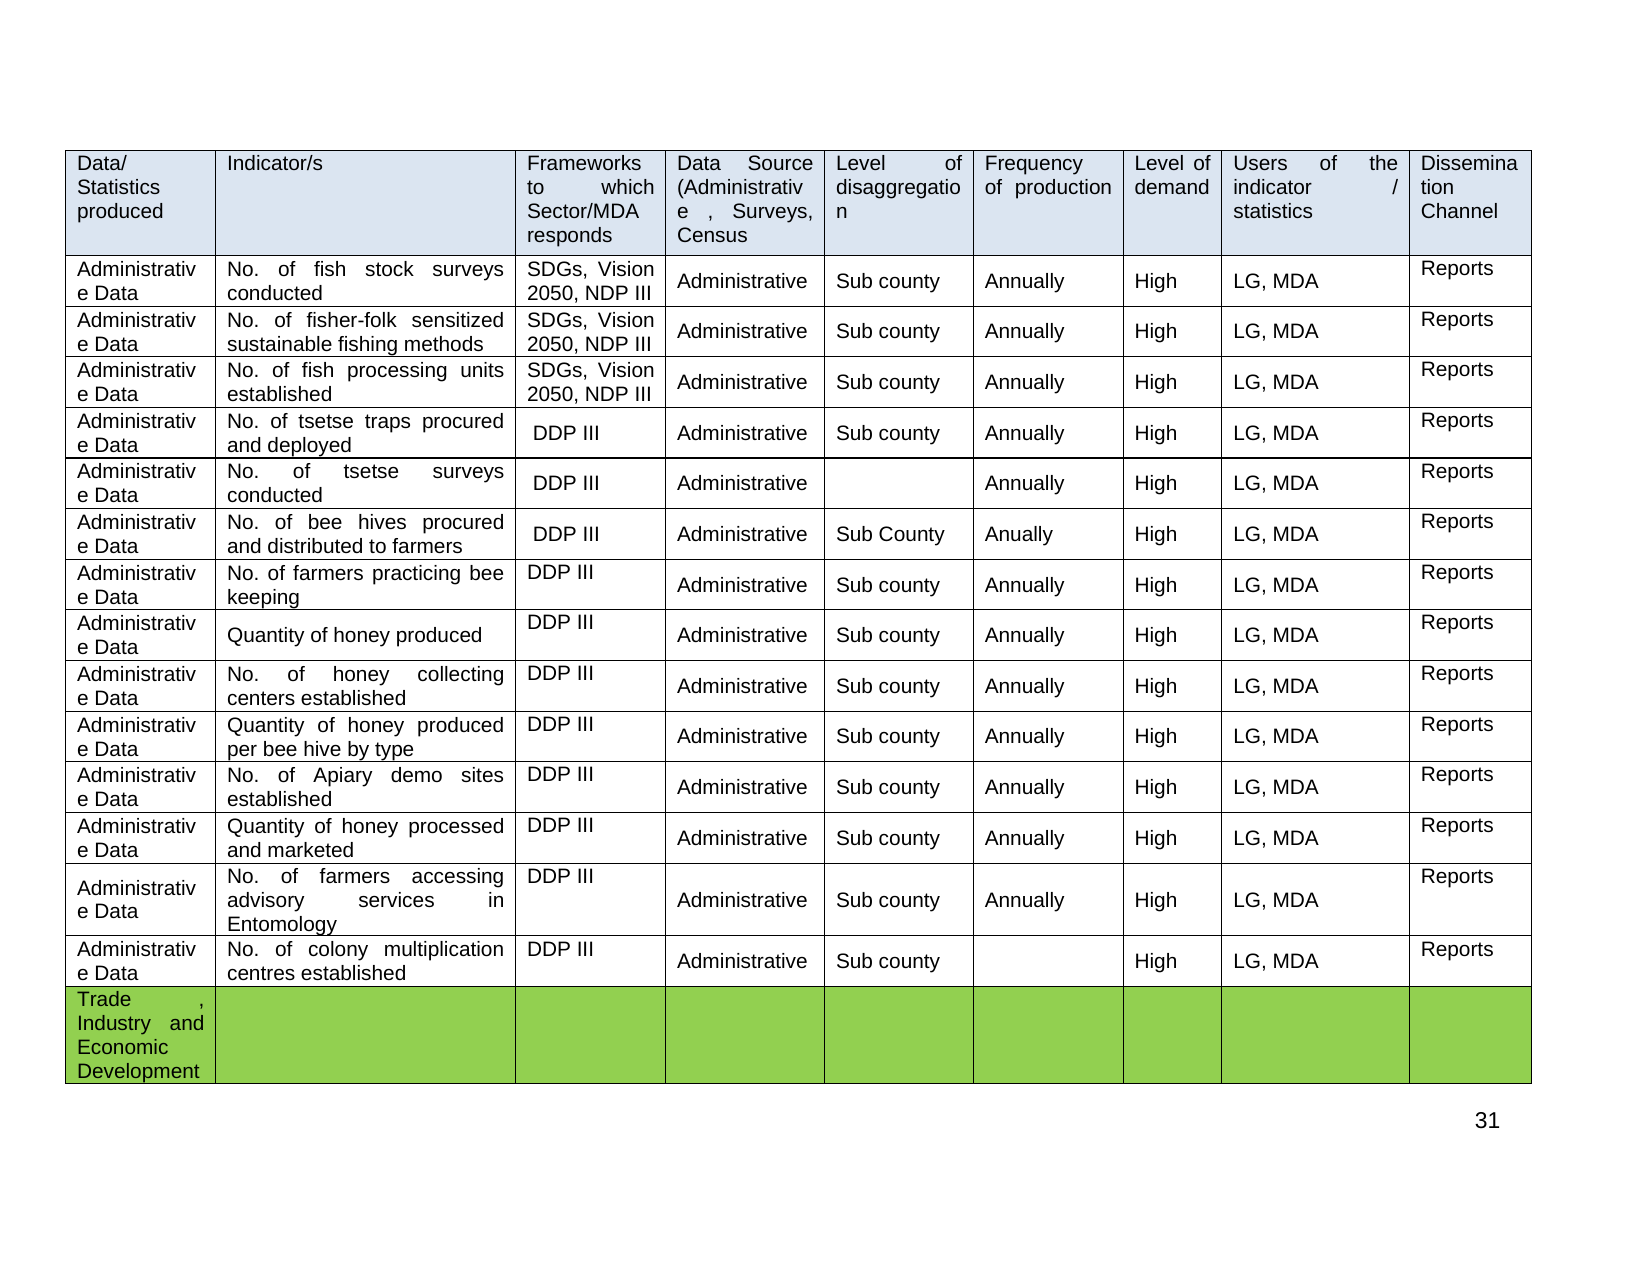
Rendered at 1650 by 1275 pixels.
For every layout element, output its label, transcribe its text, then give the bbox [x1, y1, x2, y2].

table_cell Administrative [666, 864, 824, 935]
table_cell Reports [1410, 307, 1531, 356]
table_cell High [1124, 256, 1221, 306]
table_cell LG, MDA [1222, 560, 1409, 609]
table_cell LG, MDA [1222, 357, 1409, 407]
table_cell Sub County [825, 509, 973, 559]
table_cell Sub county [825, 408, 973, 457]
table_cell No. of fisher-folk sensitized sustainable fishing methods [216, 307, 515, 356]
table_cell High [1124, 357, 1221, 407]
table_cell LG, MDA [1222, 762, 1409, 812]
table_cell DDP III [516, 661, 665, 711]
table_cell Administrative Data [66, 256, 215, 306]
table_cell DDP III [516, 408, 665, 457]
table_cell High [1124, 560, 1221, 609]
table_cell Administrative Data [66, 509, 215, 559]
table_cell [1124, 987, 1221, 1083]
table_cell Annually [974, 712, 1123, 761]
table_cell High [1124, 762, 1221, 812]
table_cell No. of fish stock surveys conducted [216, 256, 515, 306]
table_cell LG, MDA [1222, 509, 1409, 559]
table_cell LG, MDA [1222, 661, 1409, 711]
table_cell [1410, 987, 1531, 1083]
table_cell Administrative Data [66, 936, 215, 986]
table_cell Sub county [825, 307, 973, 356]
table_cell No. of honey collecting centers established [216, 661, 515, 711]
table_cell Sub county [825, 357, 973, 407]
table_cell SDGs, Vision 2050, NDP III [516, 307, 665, 356]
table_cell Administrative Data [66, 307, 215, 356]
table_cell LG, MDA [1222, 459, 1409, 508]
table_header Dissemination Channel [1410, 151, 1531, 255]
table_cell High [1124, 712, 1221, 761]
table_cell DDP III [516, 712, 665, 761]
table_cell SDGs, Vision 2050, NDP III [516, 357, 665, 407]
table_cell DDP III [516, 936, 665, 986]
table_cell Administrative [666, 307, 824, 356]
table_cell [216, 987, 515, 1083]
table_header Frequency of production [974, 151, 1123, 255]
table_cell High [1124, 408, 1221, 457]
table_cell DDP III [516, 610, 665, 660]
table_cell Reports [1410, 813, 1531, 862]
table_cell Administrative [666, 661, 824, 711]
table_cell DDP III [516, 560, 665, 609]
table_cell LG, MDA [1222, 610, 1409, 660]
table_header Level of disaggregation [825, 151, 973, 255]
table_cell No. of fish processing units established [216, 357, 515, 407]
table_cell DDP III [516, 813, 665, 862]
table_cell No. of tsetse traps procured and deployed [216, 408, 515, 457]
table_cell Quantity of honey produced [216, 610, 515, 660]
table_cell DDP III [516, 762, 665, 812]
table_cell Annually [974, 357, 1123, 407]
table_cell No. of Apiary demo sites established [216, 762, 515, 812]
table_cell Administrative Data [66, 408, 215, 457]
table_cell Administrative Data [66, 712, 215, 761]
table_header Indicator/s [216, 151, 515, 255]
table_cell High [1124, 936, 1221, 986]
table_cell Quantity of honey produced per bee hive by type [216, 712, 515, 761]
table_cell Administrative Data [66, 459, 215, 508]
table_cell Anually [974, 509, 1123, 559]
table_cell SDGs, Vision 2050, NDP III [516, 256, 665, 306]
table_cell DDP III [516, 864, 665, 935]
table_cell Reports [1410, 459, 1531, 508]
table_cell Administrative [666, 712, 824, 761]
table_cell No. of farmers accessing advisory services in Entomology [216, 864, 515, 935]
table_cell High [1124, 864, 1221, 935]
table_cell Administrative [666, 813, 824, 862]
table_cell Annually [974, 762, 1123, 812]
table_cell Sub county [825, 256, 973, 306]
table_cell Administrative [666, 459, 824, 508]
table_cell LG, MDA [1222, 864, 1409, 935]
table_cell Administrative Data [66, 661, 215, 711]
table_cell Sub county [825, 864, 973, 935]
table_cell Annually [974, 560, 1123, 609]
table_cell [1222, 987, 1409, 1083]
table_cell Administrative [666, 509, 824, 559]
table_cell Annually [974, 661, 1123, 711]
table_cell High [1124, 813, 1221, 862]
table_cell [666, 987, 824, 1083]
table_cell High [1124, 610, 1221, 660]
table_cell Sub county [825, 762, 973, 812]
table_cell Sub county [825, 560, 973, 609]
table_header Data Source (Administrative , Surveys, Census [666, 151, 824, 255]
table_header Users of the indicator / statistics [1222, 151, 1409, 255]
table_cell High [1124, 307, 1221, 356]
table_cell Administrative [666, 762, 824, 812]
table_cell Administrative [666, 610, 824, 660]
table_cell Administrative Data [66, 560, 215, 609]
table_cell [825, 987, 973, 1083]
table_cell Reports [1410, 936, 1531, 986]
table_cell Annually [974, 813, 1123, 862]
table_cell Administrative Data [66, 762, 215, 812]
table_cell No. of colony multiplication centres established [216, 936, 515, 986]
table_cell [974, 987, 1123, 1083]
table_cell Administrative Data [66, 813, 215, 862]
table_cell Reports [1410, 762, 1531, 812]
table_cell High [1124, 509, 1221, 559]
table_cell LG, MDA [1222, 936, 1409, 986]
table_cell LG, MDA [1222, 712, 1409, 761]
table_cell DDP III [516, 509, 665, 559]
table_cell Administrative Data [66, 864, 215, 935]
table_cell Sub county [825, 936, 973, 986]
table_cell Reports [1410, 509, 1531, 559]
table_cell Quantity of honey processed and marketed [216, 813, 515, 862]
table_cell No. of tsetse surveys conducted [216, 459, 515, 508]
table_cell Trade , Industry and Economic Development [66, 987, 215, 1083]
table_cell Sub county [825, 610, 973, 660]
table_cell Administrative [666, 357, 824, 407]
table_cell Administrative [666, 256, 824, 306]
table_cell No. of farmers practicing bee keeping [216, 560, 515, 609]
table_cell Annually [974, 408, 1123, 457]
table_cell High [1124, 459, 1221, 508]
table_cell [825, 459, 973, 508]
table_cell Reports [1410, 864, 1531, 935]
table_cell Annually [974, 610, 1123, 660]
table_cell Annually [974, 307, 1123, 356]
table_cell [974, 936, 1123, 986]
table_cell DDP III [516, 459, 665, 508]
table_cell Reports [1410, 357, 1531, 407]
table_cell Administrative Data [66, 610, 215, 660]
table_cell Reports [1410, 610, 1531, 660]
table_cell LG, MDA [1222, 813, 1409, 862]
table_cell Reports [1410, 560, 1531, 609]
table_cell Sub county [825, 813, 973, 862]
table_cell LG, MDA [1222, 307, 1409, 356]
table_cell LG, MDA [1222, 408, 1409, 457]
table_cell Reports [1410, 256, 1531, 306]
table_header Data/Statistics produced [66, 151, 215, 255]
table_cell Sub county [825, 712, 973, 761]
table_cell Administrative [666, 408, 824, 457]
table_cell Administrative [666, 936, 824, 986]
table_cell Reports [1410, 712, 1531, 761]
table_cell Administrative [666, 560, 824, 609]
table_cell Sub county [825, 661, 973, 711]
table_cell No. of bee hives procured and distributed to farmers [216, 509, 515, 559]
table_cell Annually [974, 256, 1123, 306]
table_cell Annually [974, 459, 1123, 508]
table_header Frameworks to which Sector/MDA responds [516, 151, 665, 255]
table_header Level of demand [1124, 151, 1221, 255]
table_cell Reports [1410, 408, 1531, 457]
table_cell Administrative Data [66, 357, 215, 407]
table_cell High [1124, 661, 1221, 711]
table_cell [516, 987, 665, 1083]
table_cell LG, MDA [1222, 256, 1409, 306]
table_cell Reports [1410, 661, 1531, 711]
table_cell Annually [974, 864, 1123, 935]
